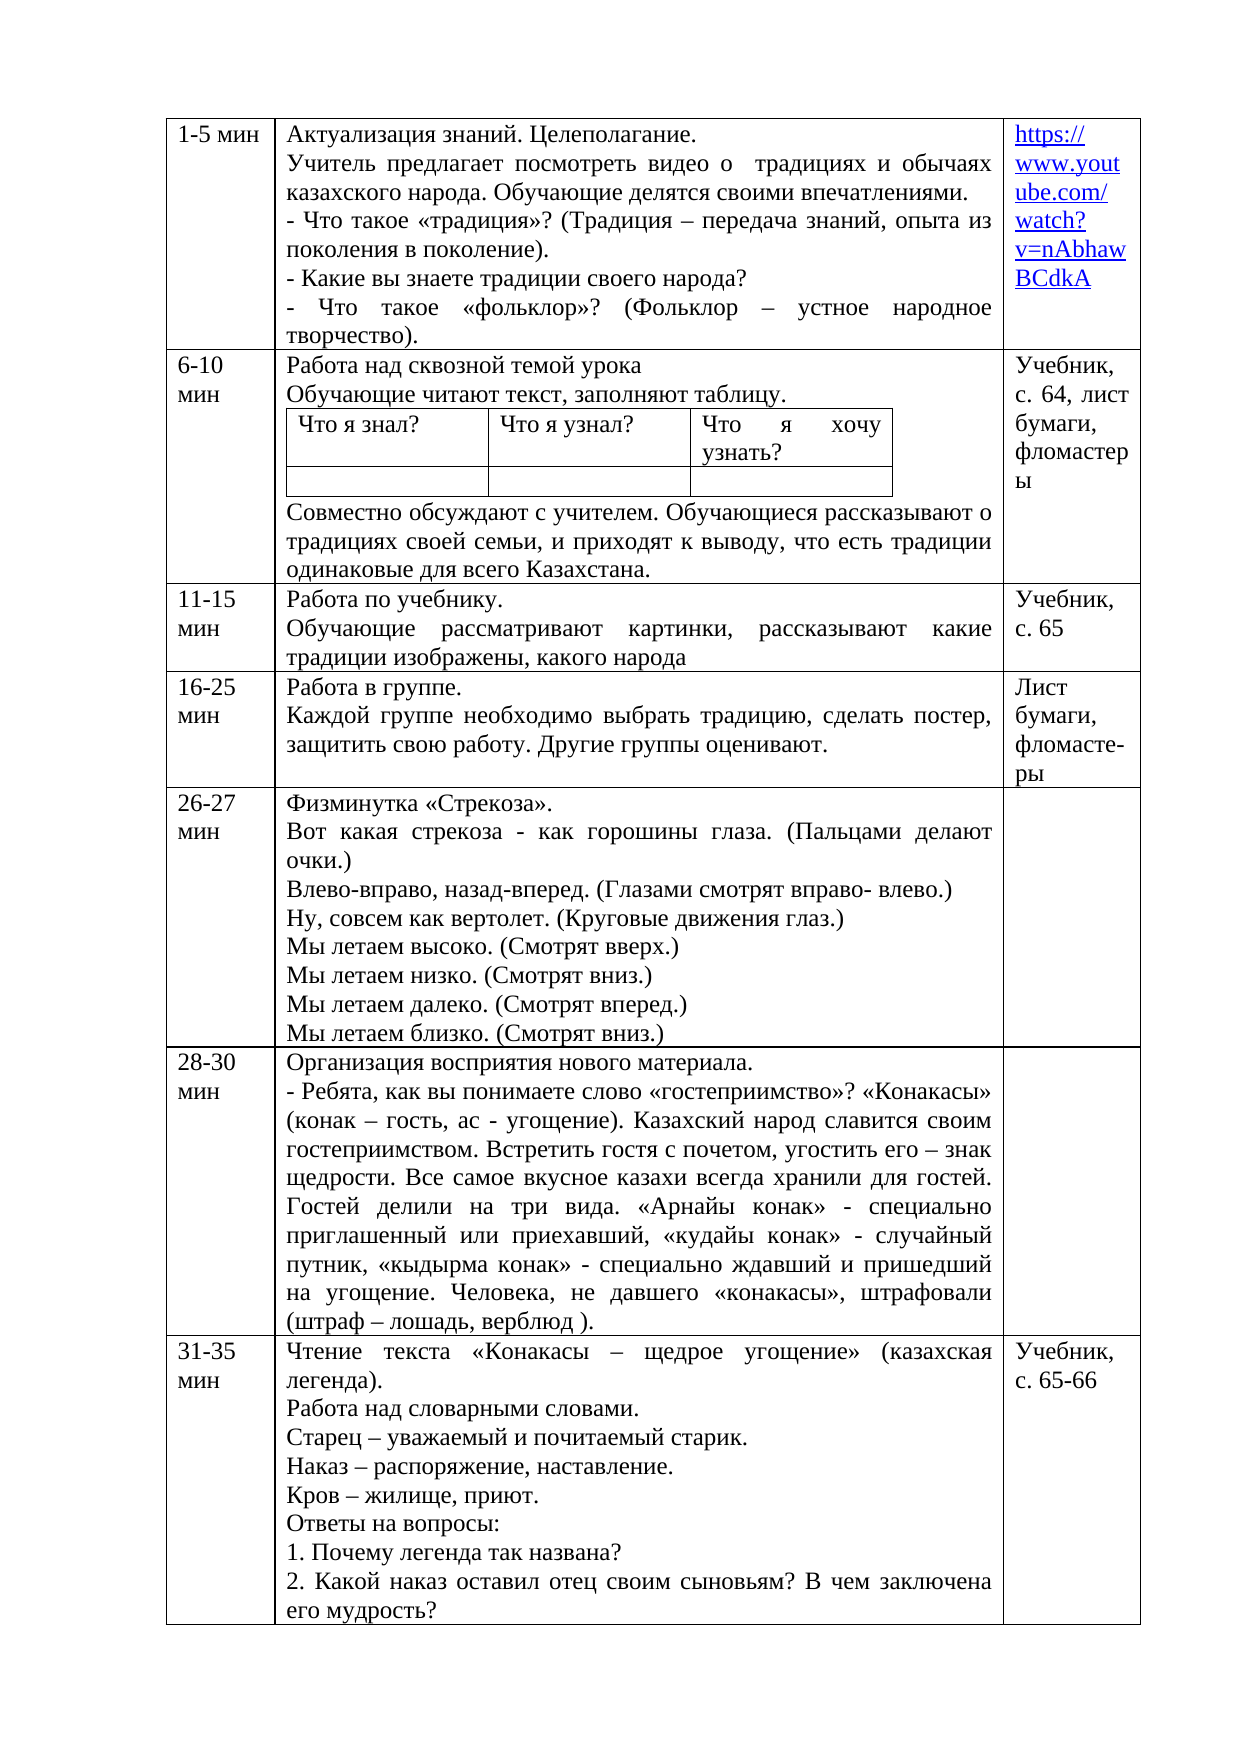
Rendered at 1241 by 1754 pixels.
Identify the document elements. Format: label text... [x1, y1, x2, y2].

table_cell Работа по учебнику. Обучающие рассматривают картинки, рассказывают какие традиции изображены, какого народа [276, 584, 1003, 671]
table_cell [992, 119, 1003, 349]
table_cell https://www.youtube.com/watch?v=nAbhawBCdkA [1004, 119, 1140, 349]
table_cell [1004, 1048, 1140, 1335]
table_cell Организация восприятия нового материала. - Ребята, как вы понимаете слово «гостеприимство»? «Конакасы» (конак – гость, ас - угощение). Казахский народ славится своим гостеприимством. Встретить гостя с почетом, угостить его – знак щедрости. Все самое вкусное казахи всегда хранили для гостей. Гостей делили на три вида. «Арнайы конак» - специально приглашенный или приехавший, «кудайы конак» - случайный путник, «кыдырма конак» - специально ждавший и пришедший на угощение. Человека, не давшего «конакасы», штрафовали (штраф – лошадь, верблюд ). [276, 1048, 1003, 1335]
table_cell 1-5 мин [167, 119, 274, 349]
table_cell 16-25 мин [167, 672, 274, 787]
table_cell [1004, 788, 1140, 1046]
table_cell 6-10 мин [167, 350, 274, 583]
table_cell Учебник, с. 65 [1004, 584, 1140, 671]
table_cell 28-30 мин [167, 1048, 274, 1335]
table_cell Лист бумаги, фломасте-ры [1004, 672, 1140, 787]
table_cell 31-35 мин [167, 1336, 274, 1623]
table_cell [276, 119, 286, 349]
table_cell Учебник, с. 65-66 [1004, 1336, 1140, 1623]
table_cell Работа в группе. Каждой группе необходимо выбрать традицию, сделать постер, защитить свою работу. Другие группы оценивают. [276, 672, 1003, 787]
table_cell Работа над сквозной темой урока Обучающие читают текст, заполняют таблицу. Совместно обсуждают с учителем. Обучающиеся рассказывают о традициях своей семьи, и приходят к выводу, что есть традиции одинаковые для всего Казахстана. [276, 350, 1003, 583]
table_cell Учебник, с. 64, лист бумаги, фломастеры [1004, 350, 1140, 583]
table_cell 26-27 мин [167, 788, 274, 1046]
table_cell 11-15 мин [167, 584, 274, 671]
table_cell Физминутка «Стрекоза». Вот какая стрекоза - как горошины глаза. (Пальцами делают очки.) Влево-вправо, назад-вперед. (Глазами смотрят вправо- влево.) Ну, совсем как вертолет. (Круговые движения глаз.) Мы летаем высоко. (Смотрят вверх.) Мы летаем низко. (Смотрят вниз.) Мы летаем далеко. (Смотрят вперед.) Мы летаем близко. (Смотрят вниз.) [276, 788, 1003, 1046]
